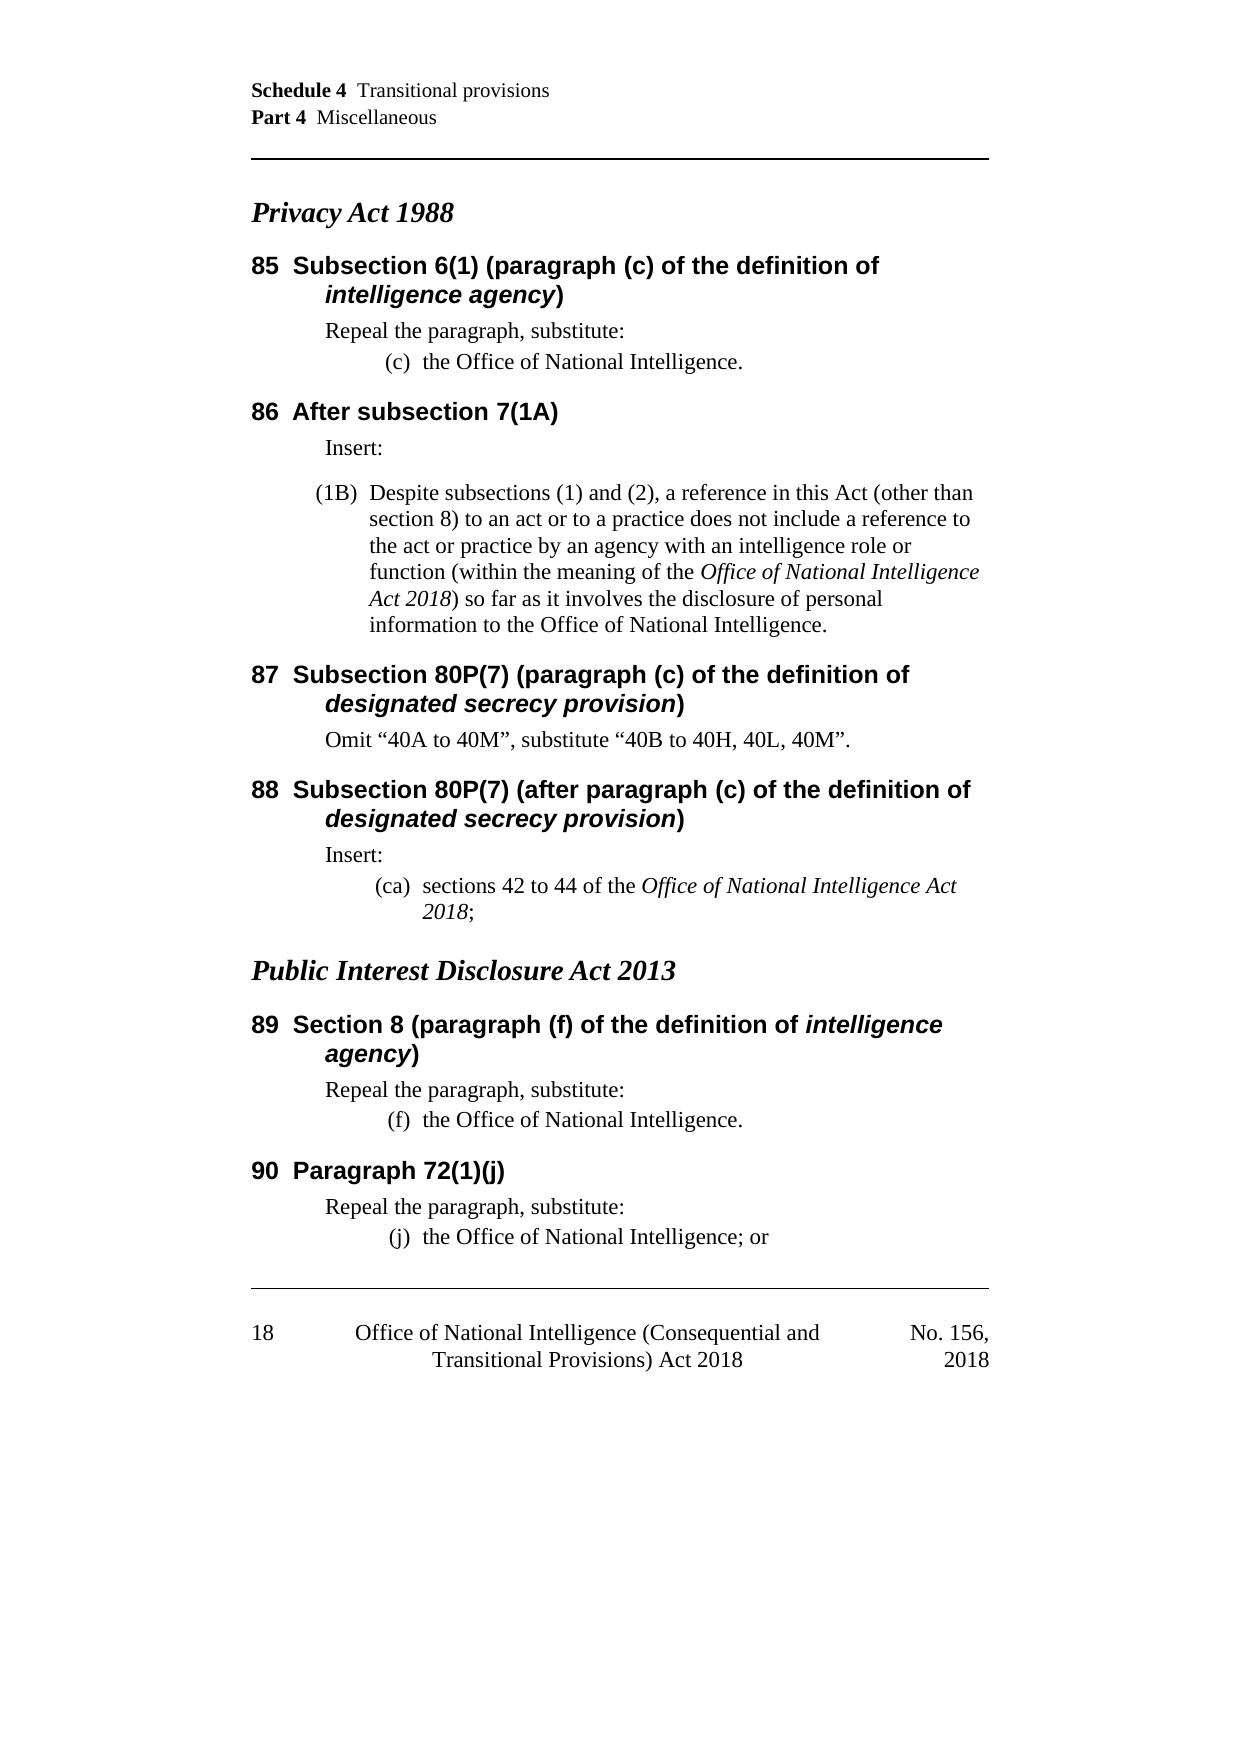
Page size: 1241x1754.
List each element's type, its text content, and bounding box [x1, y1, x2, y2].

text (1B) Despite subsections (1) and (2), a reference in this Act (other than section 8) to an act or to a practice does not include a reference to the act or practice by an agency with an intelligence role or function (within the meaning of the Office of National Intelligence Act 2018) so far as it involves the disclosure of personal information to the Office of National Intelligence. [251, 479, 989, 637]
text Public Interest Disclosure Act 2013 [251, 953, 989, 987]
text (ca) sections 42 to 44 of the Office of National Intelligence Act 2018; [251, 872, 989, 924]
text Privacy Act 1988 [251, 195, 989, 228]
text 89 Section 8 (paragraph (f) of the definition of intelligence agency) [251, 1010, 989, 1067]
text Insert: [325, 841, 989, 867]
text (c) the Office of National Intelligence. [251, 348, 989, 374]
text Omit “40A to 40M”, substitute “40B to 40H, 40L, 40M”. [325, 726, 989, 752]
text 90 Paragraph 72(1)(j) [251, 1156, 989, 1184]
text (j) the Office of National Intelligence; or [251, 1223, 989, 1249]
text Repeal the paragraph, substitute: [325, 317, 989, 343]
text 87 Subsection 80P(7) (paragraph (c) of the definition of designated secrecy provision) [251, 660, 989, 718]
text 85 Subsection 6(1) (paragraph (c) of the definition of intelligence agency) [251, 251, 989, 309]
text 86 After subsection 7(1A) [251, 397, 989, 426]
text Repeal the paragraph, substitute: [325, 1193, 989, 1219]
text (f) the Office of National Intelligence. [251, 1106, 989, 1133]
text Repeal the paragraph, substitute: [325, 1076, 989, 1102]
text Insert: [325, 434, 989, 460]
text 88 Subsection 80P(7) (after paragraph (c) of the definition of designated secrecy provision) [251, 775, 989, 833]
